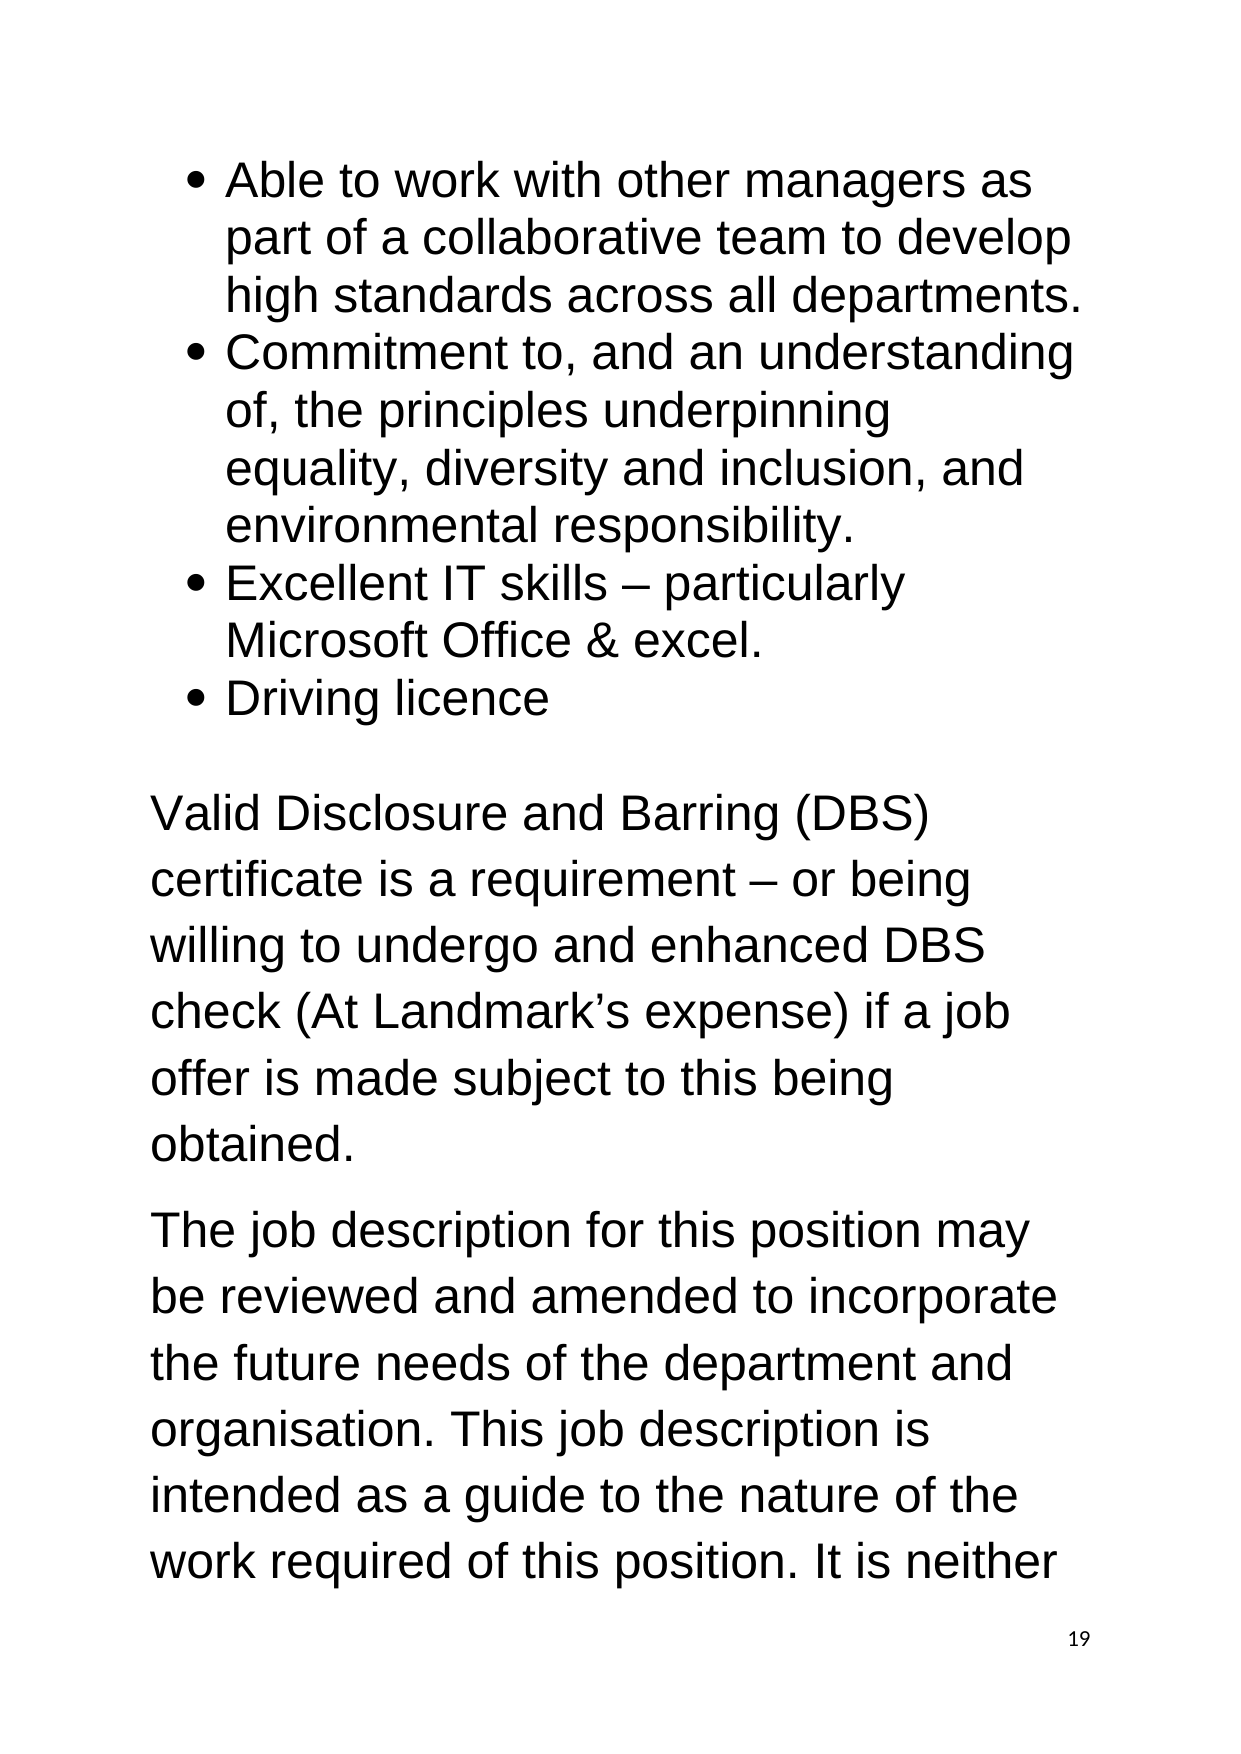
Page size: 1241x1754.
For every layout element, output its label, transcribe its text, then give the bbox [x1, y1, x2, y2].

list Able to work with other managers as part of a collaborative team to develop high standards across all departments. [187, 150, 1090, 323]
text Valid Disclosure and Barring (DBS) certificate is a requirement – or being willing to undergo and enhanced DBS check (At Landmark’s expense) if a job offer is made subject to this being obtained. [150, 784, 1090, 1171]
list Driving licence [187, 668, 1090, 726]
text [150, 1201, 1090, 1588]
list Commitment to, and an understanding of, the principles underpinning equality, diversity and inclusion, and environmental responsibility. [187, 323, 1090, 553]
list Excellent IT skills – particularly Microsoft Office & excel. [187, 553, 1090, 668]
